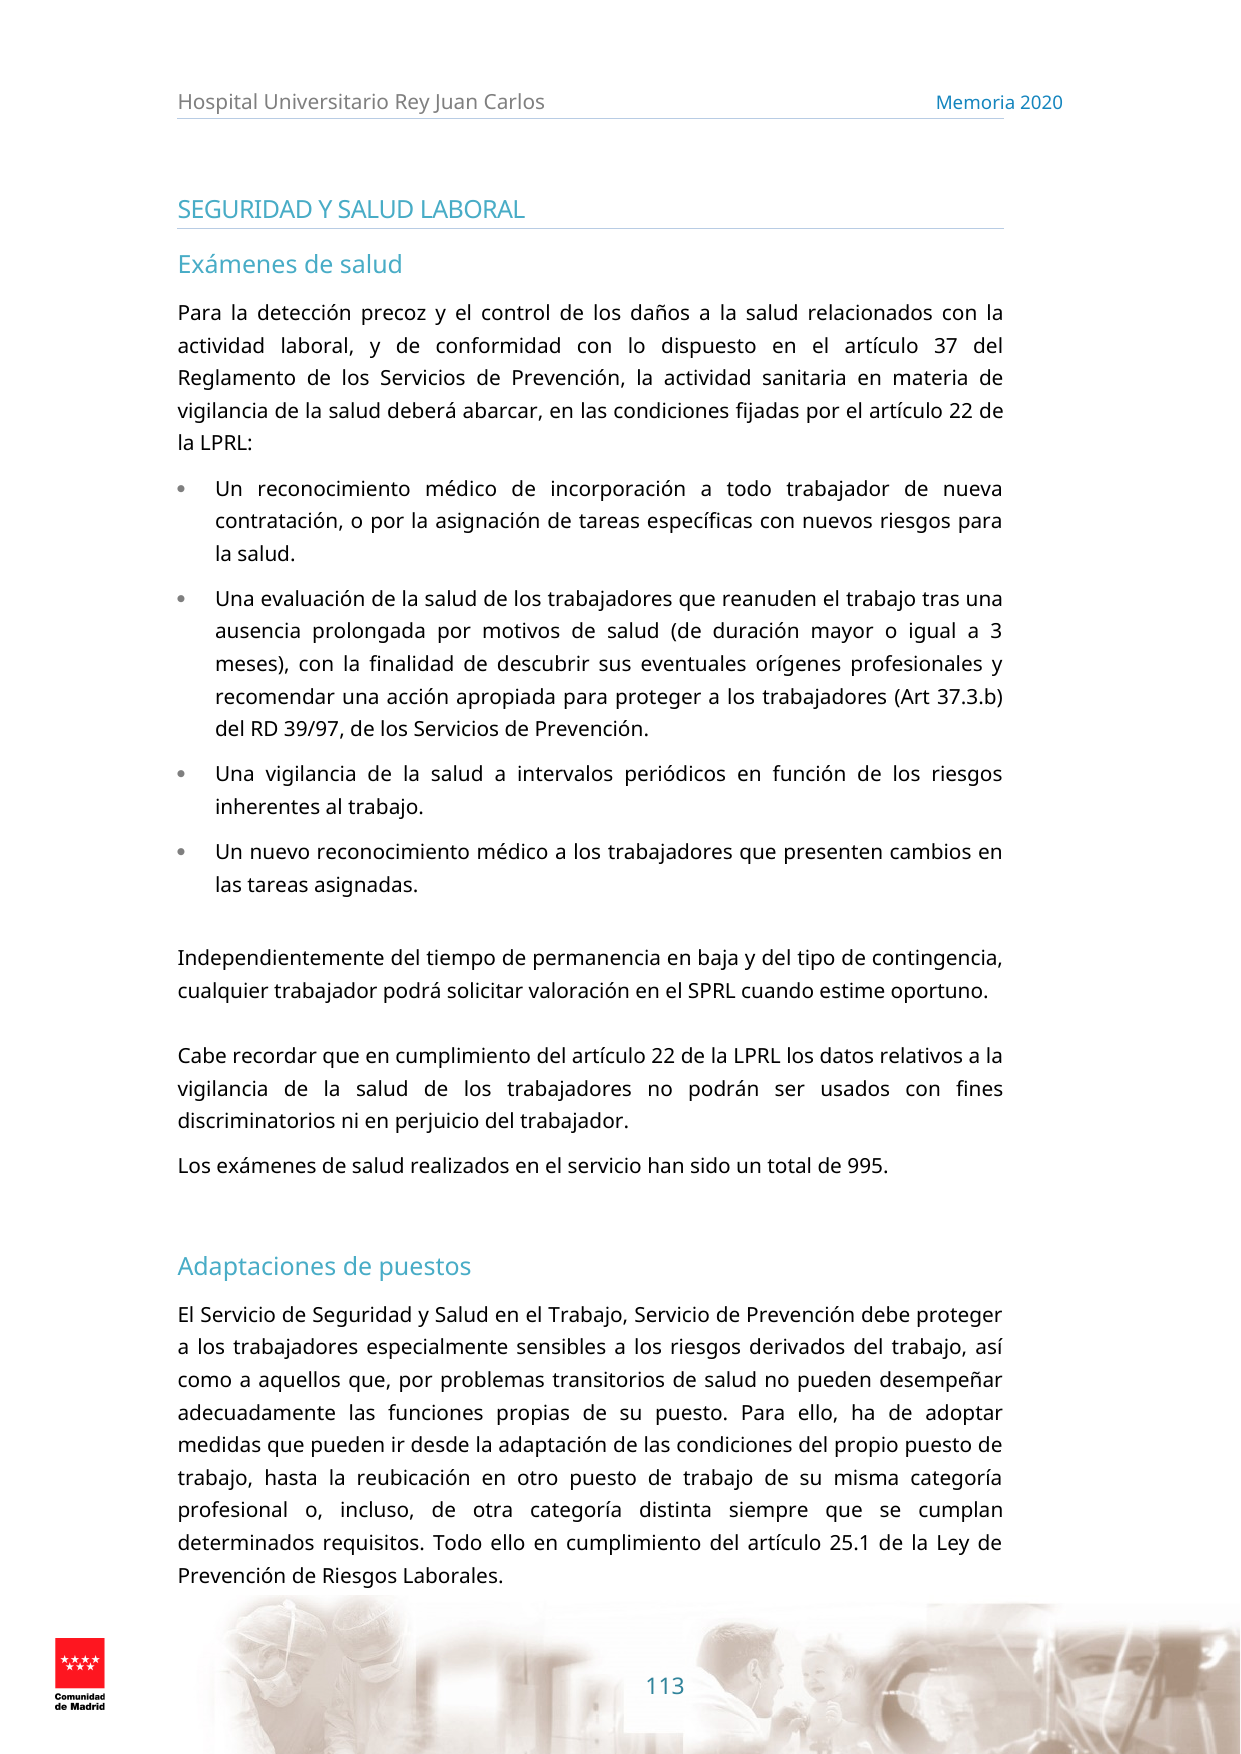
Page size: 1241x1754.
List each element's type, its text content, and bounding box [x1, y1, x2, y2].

text Seguridad y Salud Laboral [177, 192, 1004, 228]
text El Servicio de Seguridad y Salud en el Trabajo, Servicio de Prevención debe proteger a los trabajadores especialmente sensibles a los riesgos derivados del trabajo, así como a aquellos que, por problemas transitorios de salud no pueden desempeñar adecuadamente las funciones propias de su puesto. Para ello, ha de adoptar medidas que pueden ir desde la adaptación de las condiciones del propio puesto de trabajo, hasta la reubicación en otro puesto de trabajo de su misma categoría profesional o, incluso, de otra categoría distinta siempre que se cumplan determinados requisitos. Todo ello en cumplimiento del artículo 25.1 de la Ley de Prevención de Riesgos Laborales. [177, 1300, 1004, 1589]
text Cabe recordar que en cumplimiento del artículo 22 de la LPRL los datos relativos a la vigilancia de la salud de los trabajadores no podrán ser usados con fines discriminatorios ni en perjuicio del trabajador. [177, 1041, 1004, 1135]
text Independientemente del tiempo de permanencia en baja y del tipo de contingencia, cualquier trabajador podrá solicitar valoración en el SPRL cuando estime oportuno. [177, 943, 1004, 1004]
list Una vigilancia de la salud a intervalos periódicos en función de los riesgos inherentes al trabajo. [177, 759, 1004, 821]
text Exámenes de salud [177, 246, 1004, 281]
text Los exámenes de salud realizados en el servicio han sido un total de 995. [177, 1151, 1004, 1180]
picture [38, 1595, 1241, 1754]
list Un nuevo reconocimiento médico a los trabajadores que presenten cambios en las tareas asignadas. [177, 837, 1004, 898]
list Un reconocimiento médico de incorporación a todo trabajador de nueva contratación, o por la asignación de tareas específicas con nuevos riesgos para la salud. [177, 474, 1004, 567]
text Para la detección precoz y el control de los daños a la salud relacionados con la actividad laboral, y de conformidad con lo dispuesto en el artículo 37 del Reglamento de los Servicios de Prevención, la actividad sanitaria en materia de vigilancia de la salud deberá abarcar, en las condiciones fijadas por el artículo 22 de la LPRL: [177, 298, 1004, 457]
text Adaptaciones de puestos [177, 1248, 1004, 1282]
list Una evaluación de la salud de los trabajadores que reanuden el trabajo tras una ausencia prolongada por motivos de salud (de duración mayor o igual a 3 meses), con la finalidad de descubrir sus eventuales orígenes profesionales y recomendar una acción apropiada para proteger a los trabajadores (Art 37.3.b) del RD 39/97, de los Servicios de Prevención. [177, 584, 1004, 743]
